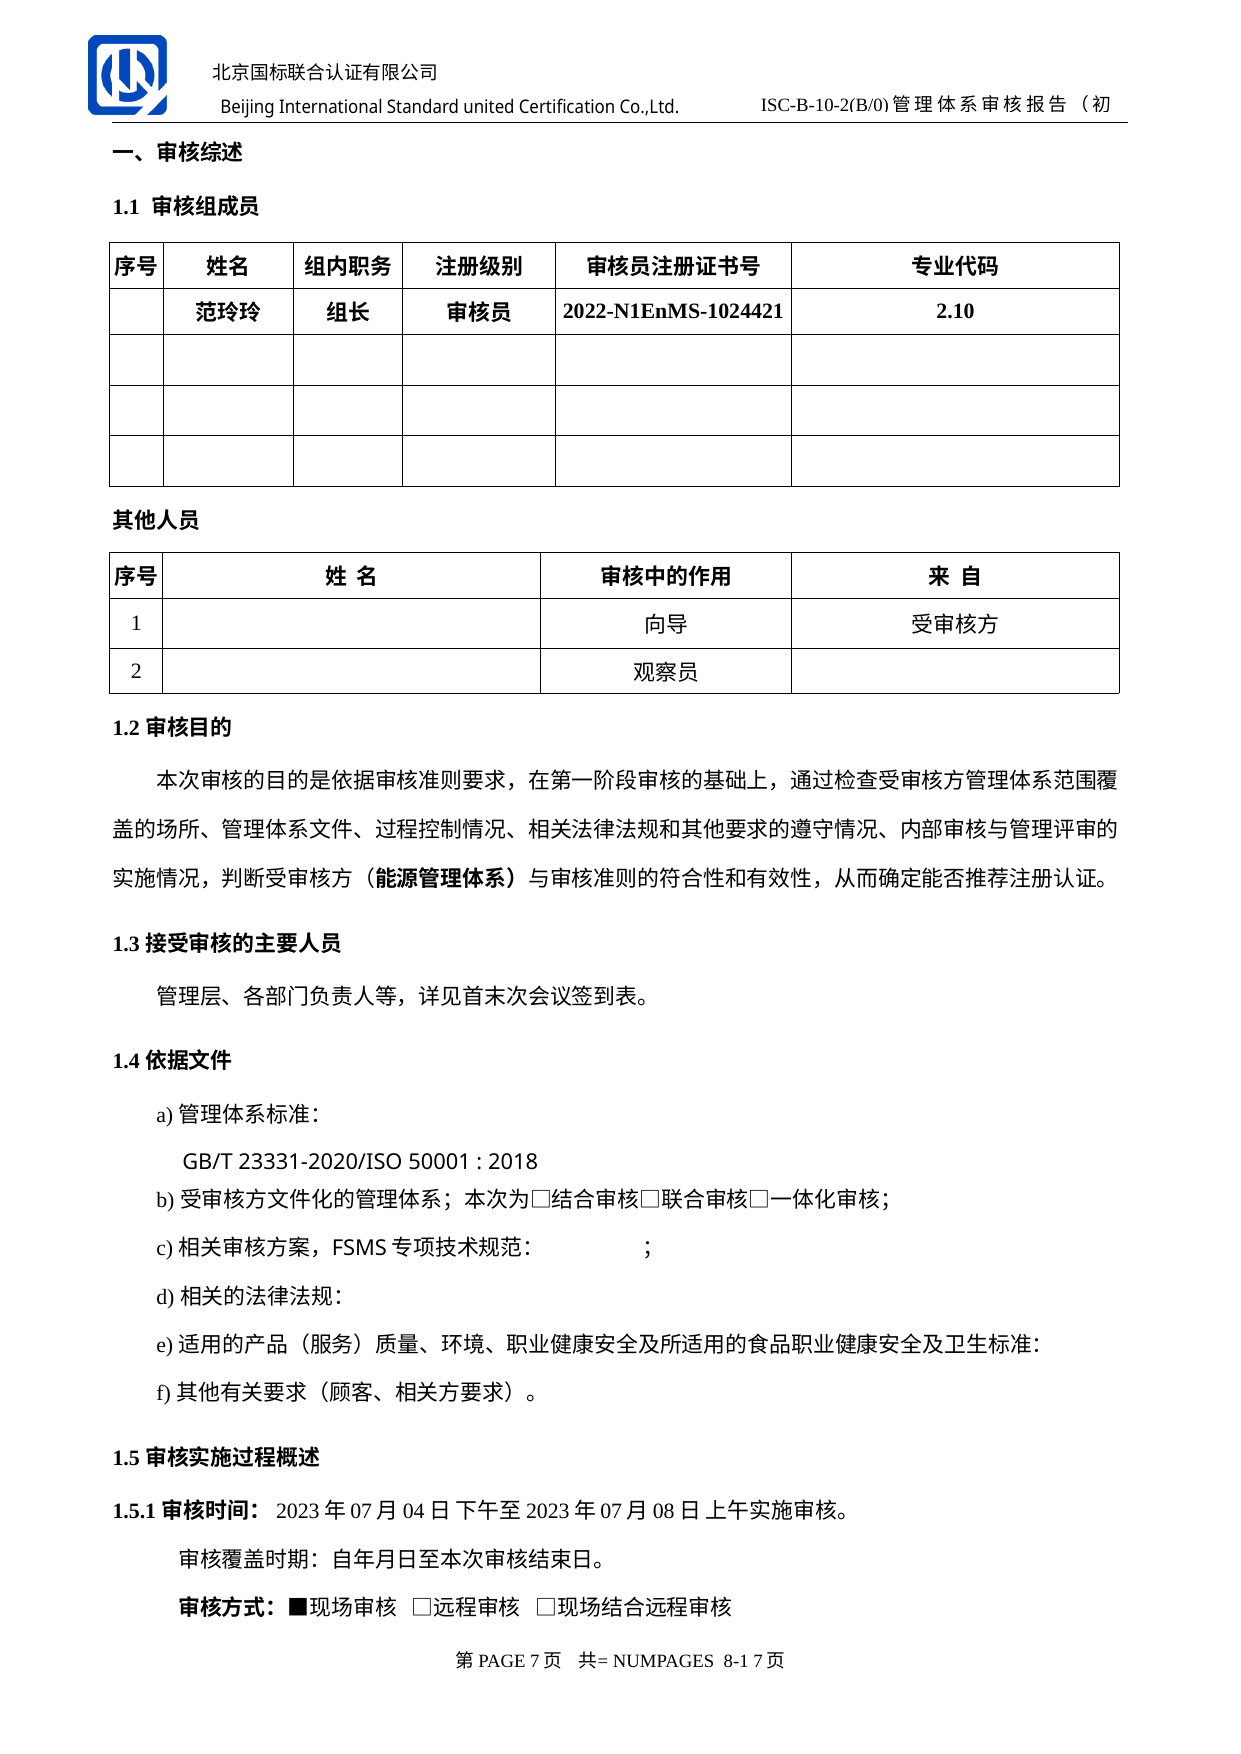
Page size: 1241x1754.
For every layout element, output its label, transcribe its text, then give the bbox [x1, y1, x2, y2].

text d) 相关的法律法规： [112, 1278, 1128, 1311]
table_cell [110, 386, 163, 435]
text 一、审核综述 [112, 135, 1128, 167]
text 审核覆盖时期：自年月日至本次审核结束日。 [112, 1541, 1128, 1574]
table_cell [294, 335, 402, 384]
table_cell 组长 [294, 289, 402, 334]
text 本次审核的目的是依据审核准则要求，在第一阶段审核的基础上，通过检查受审核方管理体系范围覆盖的场所、管理体系文件、过程控制情况、相关法律法规和其他要求的遵守情况、内部审核与管理评审的实施情况，判断受审核方（能源管理体系）与审核准则的符合性和有效性，从而确定能否推荐注册认证。 [112, 763, 1128, 893]
table_cell [164, 436, 293, 486]
table_cell 2022-N1EnMS-1024421 [556, 289, 791, 334]
text 审核方式：■现场审核 □远程审核 □现场结合远程审核 [112, 1590, 1128, 1622]
table_cell [403, 335, 555, 384]
table_cell [792, 649, 1119, 693]
text e) 适用的产品（服务）质量、环境、职业健康安全及所适用的食品职业健康安全及卫生标准： [112, 1327, 1128, 1359]
table_cell 范玲玲 [164, 289, 293, 334]
table_cell [110, 436, 163, 486]
table_header GB/T 23331-2020/ISO 50001 : 2018 [127, 1145, 939, 1182]
table_header 专业代码 [792, 243, 1119, 288]
text 其他人员 [112, 503, 1128, 536]
picture [88, 35, 167, 115]
text c) 相关审核方案，FSMS专项技术规范： ； [112, 1230, 1128, 1262]
table_cell [556, 386, 791, 435]
table_header 序号 [110, 243, 163, 288]
table_header 组内职务 [294, 243, 402, 288]
text f) 其他有关要求（顾客、相关方要求）。 [112, 1375, 1128, 1407]
table_cell 受审核方 [792, 599, 1119, 648]
table_cell [556, 335, 791, 384]
table_cell [164, 335, 293, 384]
text 1.3 接受审核的主要人员 [112, 925, 1128, 958]
table_cell [792, 386, 1119, 435]
table_cell [110, 335, 163, 384]
text 1.5 审核实施过程概述 [112, 1439, 1128, 1472]
table_cell [294, 386, 402, 435]
table_cell [110, 289, 163, 334]
table_cell [403, 386, 555, 435]
text 管理层、各部门负责人等，详见首末次会议签到表。 [112, 978, 1128, 1011]
table_cell [403, 436, 555, 486]
list 审核组成员 [112, 188, 1128, 221]
table_header 注册级别 [403, 243, 555, 288]
table_cell [556, 436, 791, 486]
table_cell 1 [110, 599, 162, 648]
table_cell [164, 386, 293, 435]
table_header 来 自 [792, 553, 1119, 598]
text 1.5.1 审核时间： 2023年07月04日 下午至2023年07月08日 上午实施审核。 [112, 1493, 1128, 1526]
text b) 受审核方文件化的管理体系；本次为□结合审核□联合审核□一体化审核； [112, 1182, 1128, 1214]
text 1.4 依据文件 [112, 1043, 1128, 1076]
table_cell [792, 335, 1119, 384]
table_cell [163, 599, 540, 648]
text 1.2 审核目的 [112, 709, 1128, 742]
table_cell 审核员 [403, 289, 555, 334]
table_cell [294, 436, 402, 486]
table_cell 向导 [541, 599, 791, 648]
table_header 序号 [110, 553, 162, 598]
table_cell 观察员 [541, 649, 791, 693]
table_header 审核员注册证书号 [556, 243, 791, 288]
table_header 审核中的作用 [541, 553, 791, 598]
table_header 姓名 [164, 243, 293, 288]
text a) 管理体系标准： [112, 1097, 1128, 1129]
table_cell [792, 436, 1119, 486]
table_cell 2.10 [792, 289, 1119, 334]
table_header 姓 名 [163, 553, 540, 598]
table_cell [163, 649, 540, 693]
table_cell 2 [110, 649, 162, 693]
